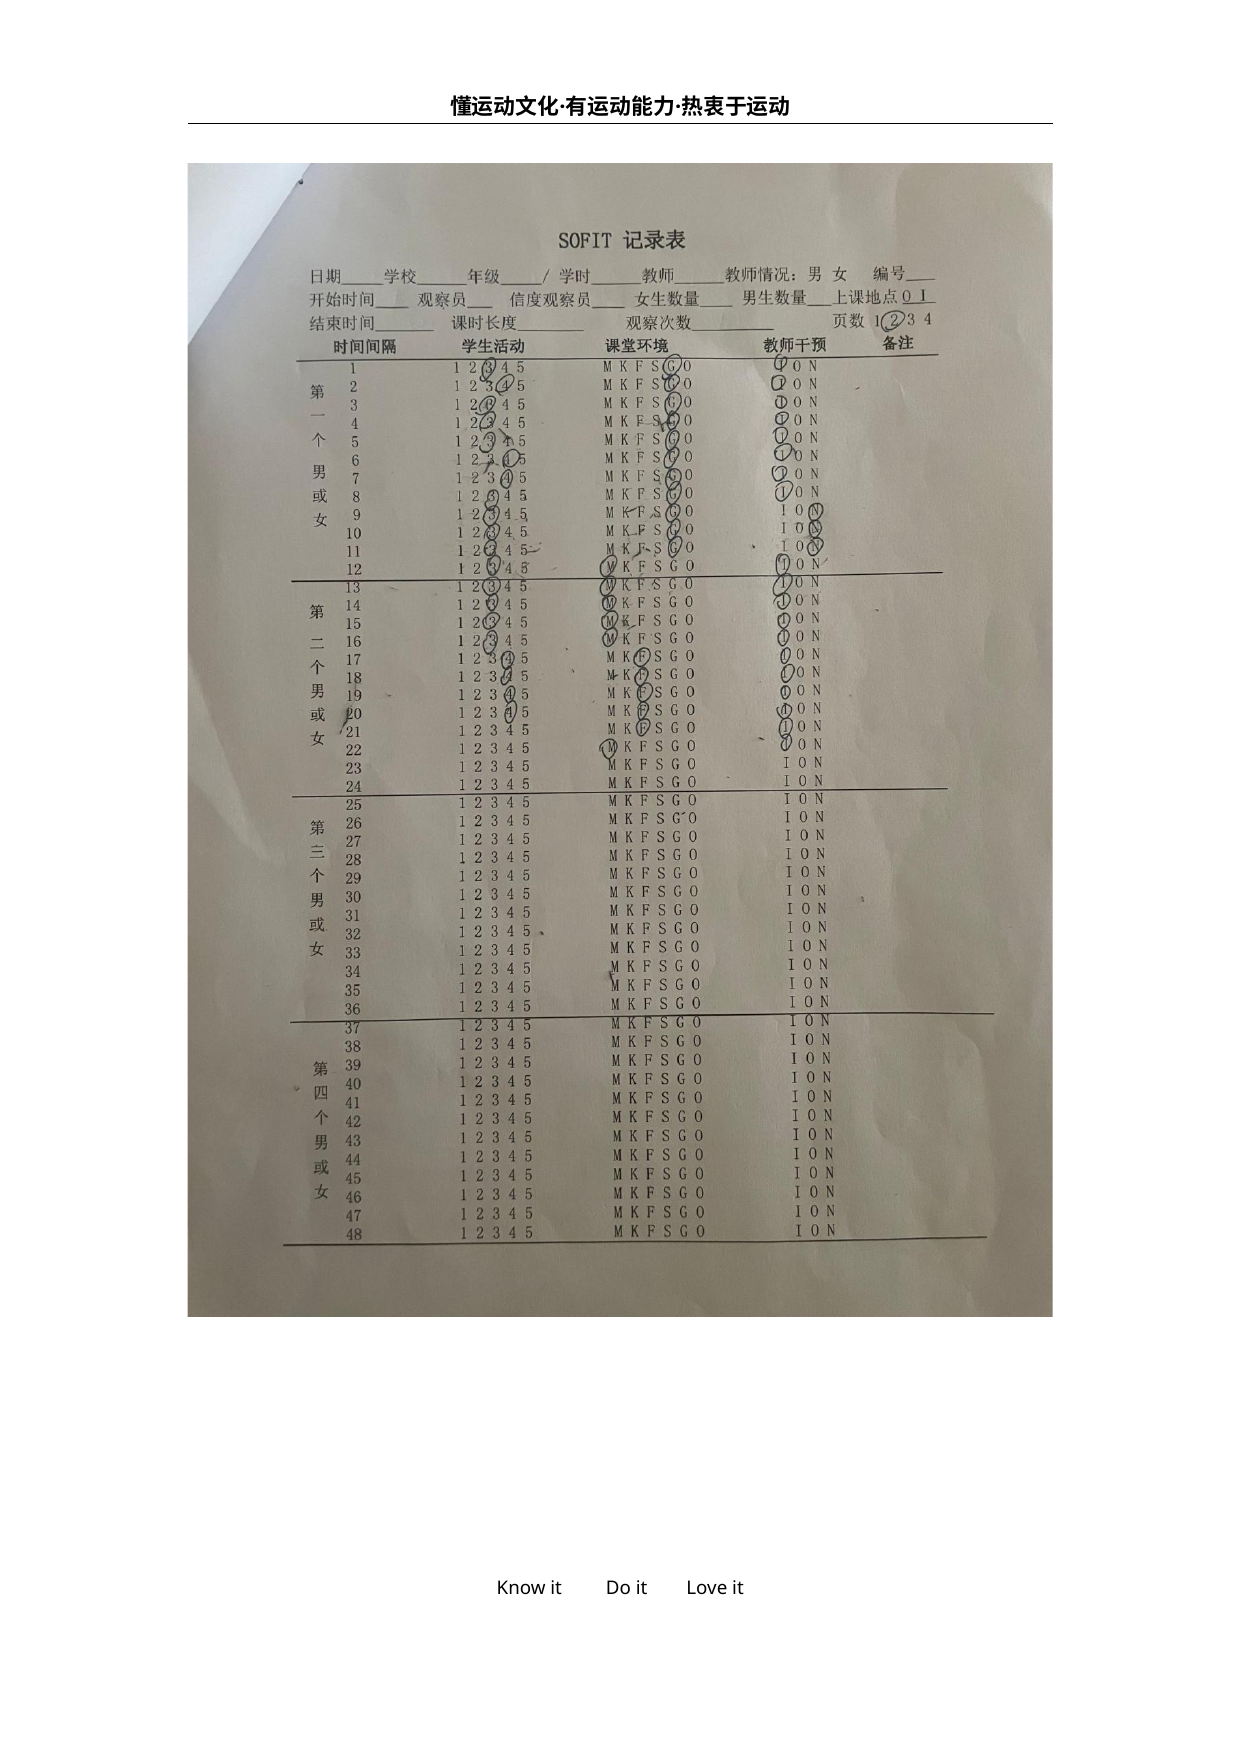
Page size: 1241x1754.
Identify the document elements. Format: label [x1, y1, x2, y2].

picture [187, 163, 1053, 1317]
